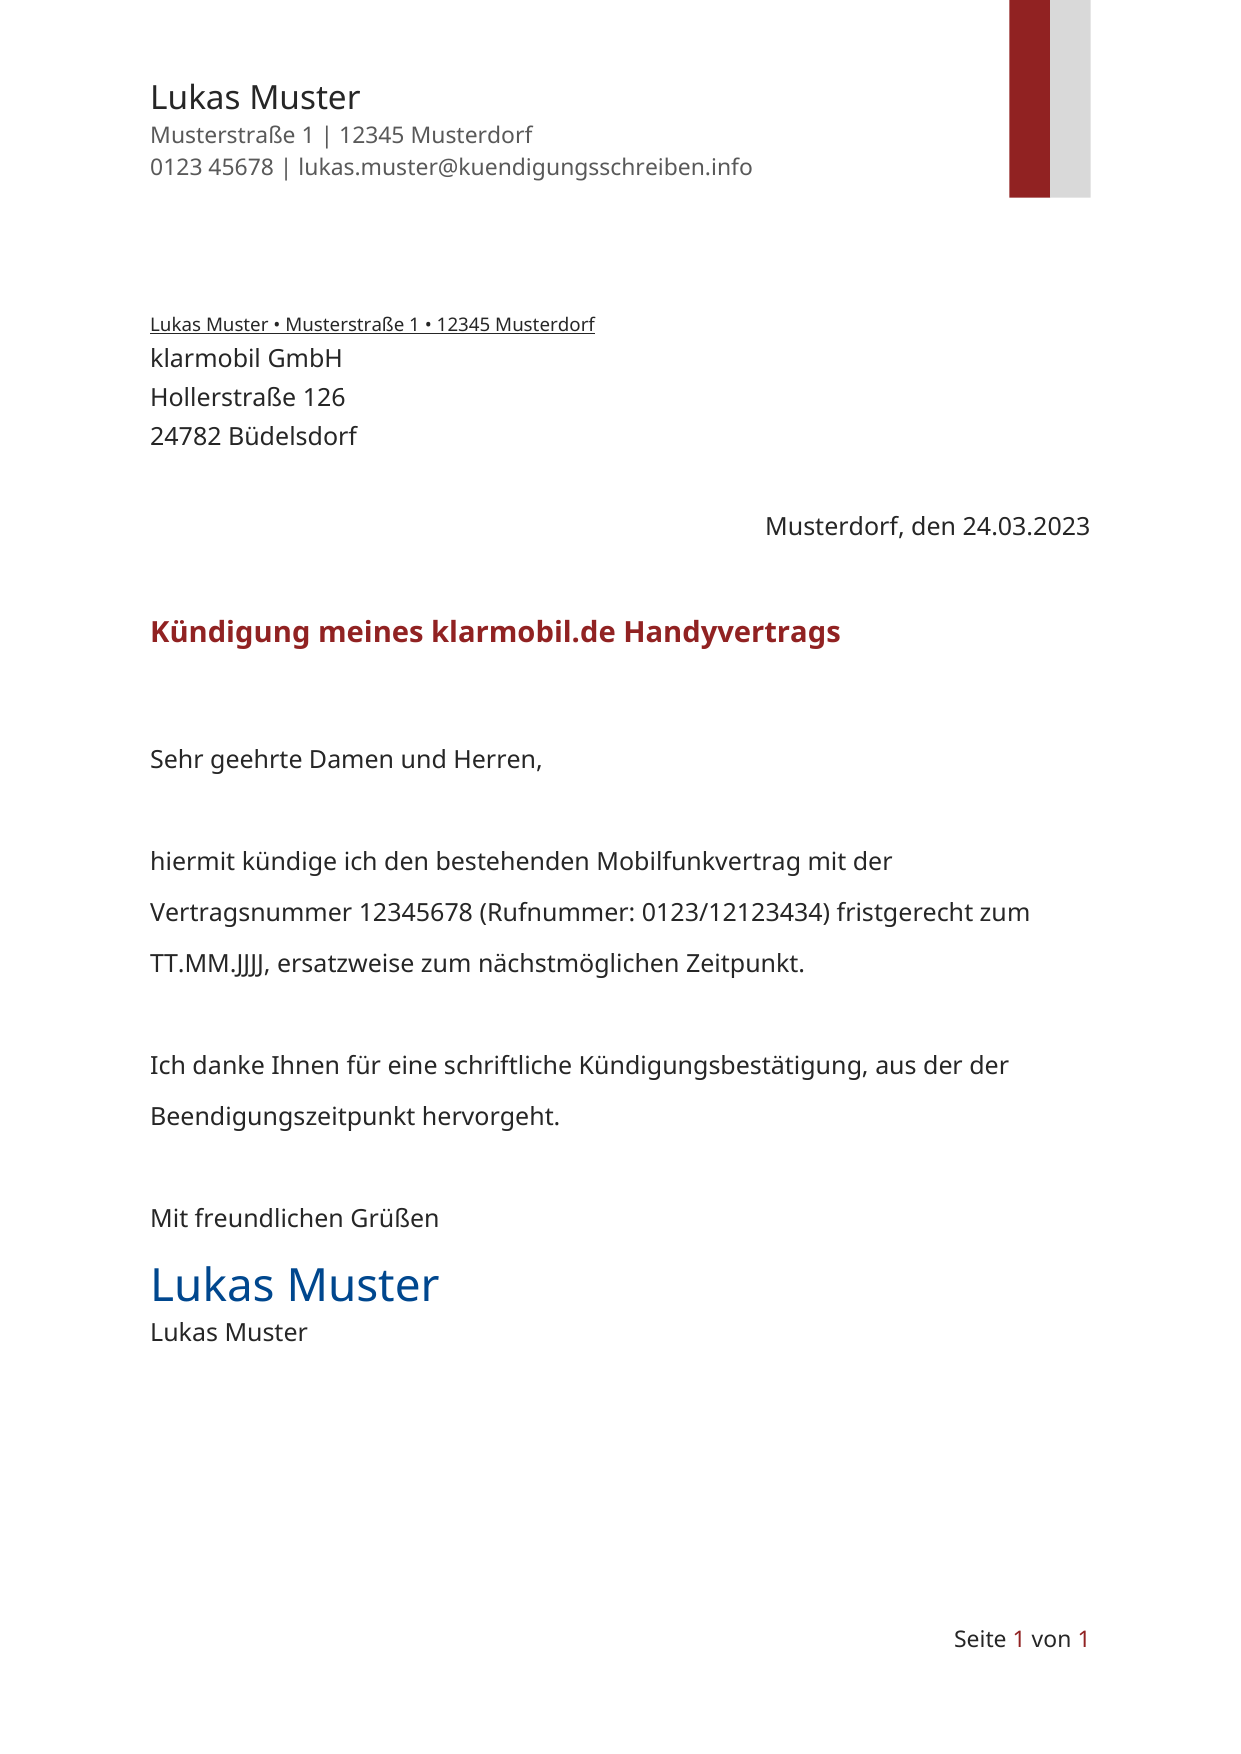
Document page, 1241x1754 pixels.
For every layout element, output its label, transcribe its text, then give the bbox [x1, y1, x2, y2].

text Ich danke Ihnen für eine schriftliche Kündigungsbestätigung, aus der der Beendigungszeitpunkt hervorgeht. [150, 1048, 1090, 1133]
text Lukas Muster • Musterstraße 1 • 12345 Musterdorf [150, 311, 1090, 337]
text Musterdorf, den 24.03.2023 [150, 509, 1090, 543]
text Hollerstraße 126 [150, 380, 1090, 414]
text Mit freundlichen Grüßen [150, 1201, 1090, 1235]
text 24782 Büdelsdorf [150, 419, 1090, 453]
text Lukas Muster [150, 1252, 1090, 1314]
text klarmobil GmbH [150, 341, 1090, 374]
text hiermit kündige ich den bestehenden Mobilfunkvertrag mit der Vertragsnummer 12345678 (Rufnummer: 0123/12123434) fristgerecht zum TT.MM.JJJJ, ersatzweise zum nächstmöglichen Zeitpunkt. [150, 844, 1090, 980]
text Sehr geehrte Damen und Herren, [150, 742, 1090, 776]
text Kündigung meines klarmobil.de Handyvertrags [150, 611, 1090, 651]
text Lukas Muster [150, 1314, 1090, 1348]
